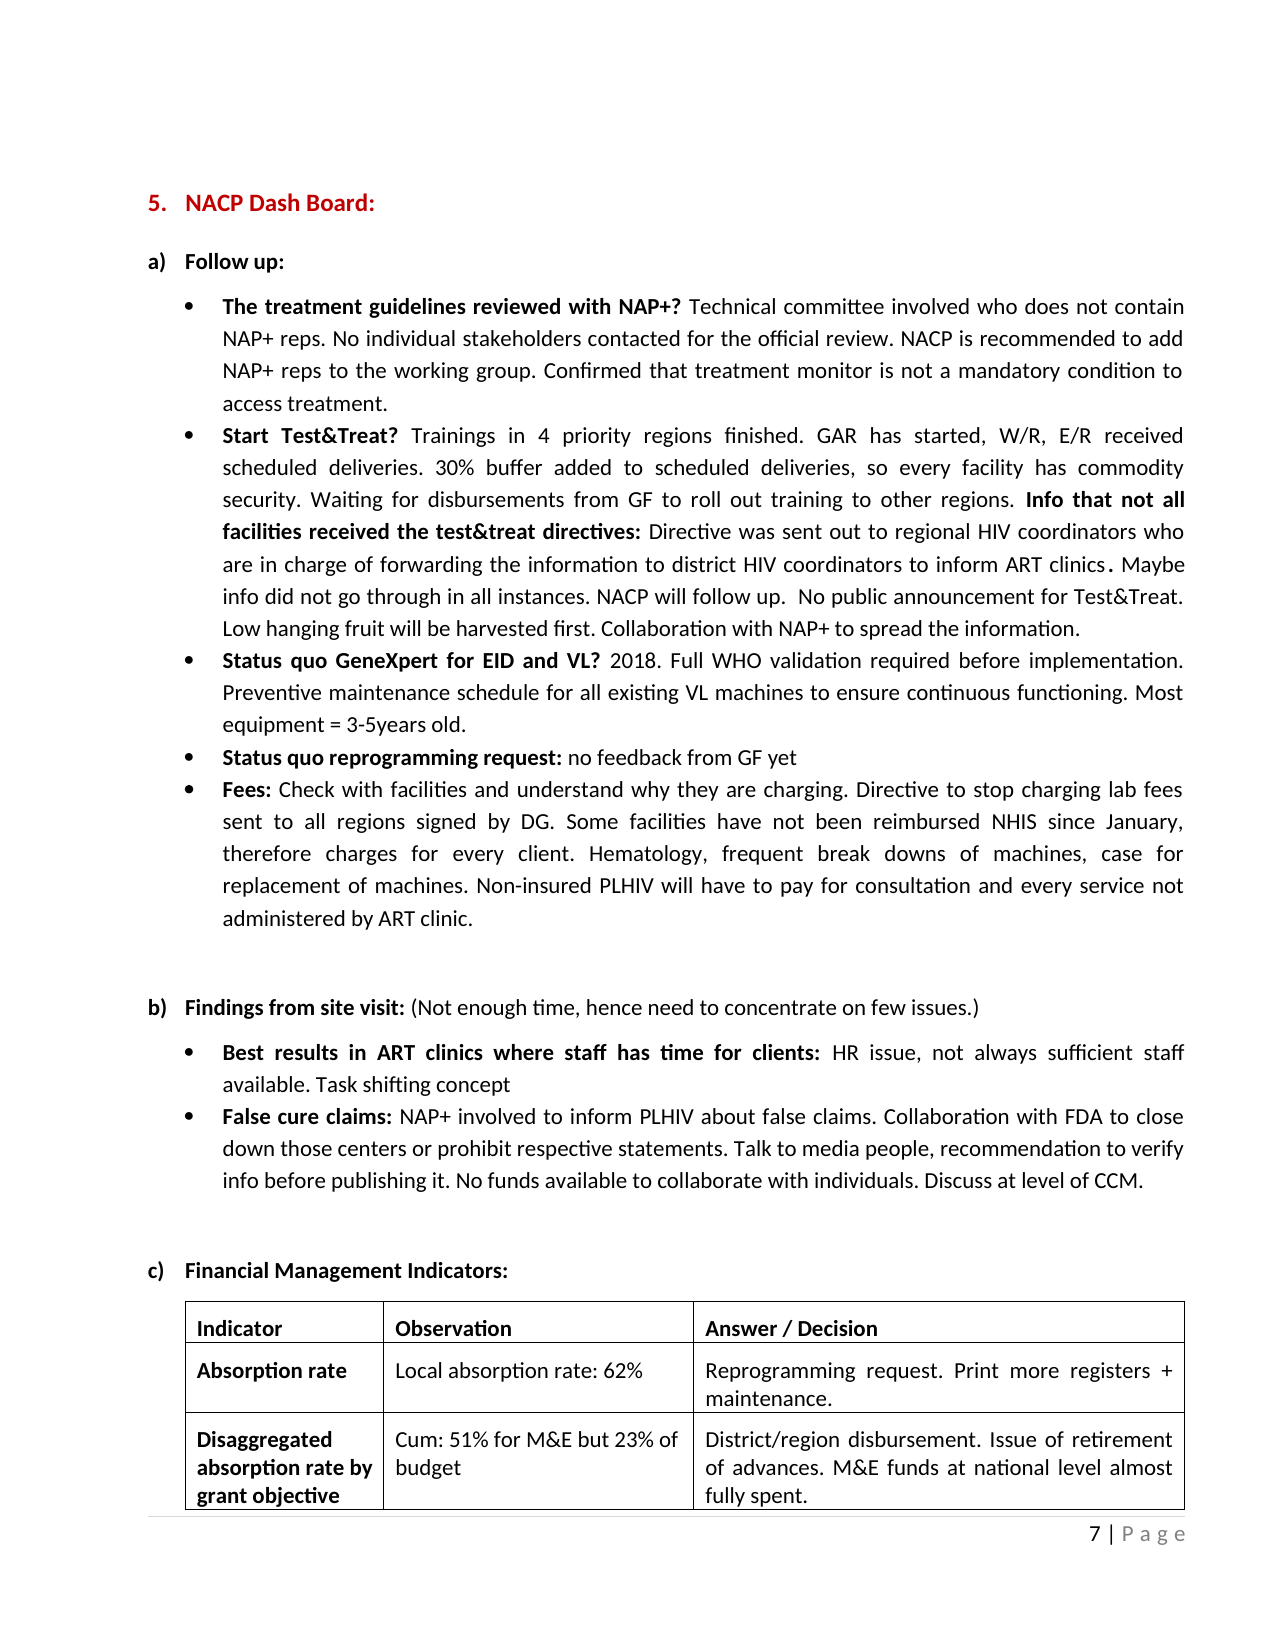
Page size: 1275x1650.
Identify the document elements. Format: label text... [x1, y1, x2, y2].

list Findings from site visit: (Not enough time, hence need to concentrate on few issues.) [148, 993, 1185, 1021]
list Fees: Check with facilities and understand why they are charging. Directive to stop charging lab fees sent to all regions signed by DG. Some facilities have not been reimbursed NHIS since January, therefore charges for every client. Hematology, frequent break downs of machines, case for replacement of machines. Non-insured PLHIV will have to pay for consultation and every service not administered by ART clinic. [185, 775, 1185, 932]
list NACP Dash Board: [148, 187, 1185, 218]
list False cure claims: NAP+ involved to inform PLHIV about false claims. Collaboration with FDA to close down those centers or prohibit respective statements. Talk to media people, recommendation to verify info before publishing it. No funds available to collaborate with individuals. Discuss at level of CCM. [185, 1102, 1185, 1194]
table_cell Reprogramming request. Print more registers + maintenance. [694, 1343, 1184, 1412]
list Best results in ART clinics where staff has time for clients: HR issue, not always sufficient staff available. Task shifting concept [185, 1038, 1185, 1098]
list Status quo reprogramming request: no feedback from GF yet [185, 743, 1185, 771]
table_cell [186, 1413, 383, 1509]
list Financial Management Indicators: [148, 1256, 1185, 1284]
table_cell Local absorption rate: 62% [384, 1343, 693, 1412]
table_cell Absorption rate [186, 1343, 383, 1412]
table_header Answer / Decision [694, 1302, 1184, 1342]
list Follow up: [148, 247, 1185, 276]
list Status quo GeneXpert for EID and VL? 2018. Full WHO validation required before implementation. Preventive maintenance schedule for all existing VL machines to ensure continuous functioning. Most equipment = 3-5years old. [185, 646, 1185, 739]
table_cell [384, 1413, 693, 1509]
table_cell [694, 1413, 1184, 1509]
list Start Test&Treat? Trainings in 4 priority regions finished. GAR has started, W/R, E/R received scheduled deliveries. 30% buffer added to scheduled deliveries, so every facility has commodity security. Waiting for disbursements from GF to roll out training to other regions. Info that not all facilities received the test&treat directives: Directive was sent out to regional HIV coordinators who are in charge of forwarding the information to district HIV coordinators to inform ART clinics. Maybe info did not go through in all instances. NACP will follow up. No public announcement for Test&Treat. Low hanging fruit will be harvested first. Collaboration with NAP+ to spread the information. [185, 421, 1185, 642]
table_header Observation [384, 1302, 693, 1342]
list The treatment guidelines reviewed with NAP+? Technical committee involved who does not contain NAP+ reps. No individual stakeholders contacted for the official review. NACP is recommended to add NAP+ reps to the working group. Confirmed that treatment monitor is not a mandatory condition to access treatment. [185, 292, 1185, 417]
table_header Indicator [186, 1302, 383, 1342]
